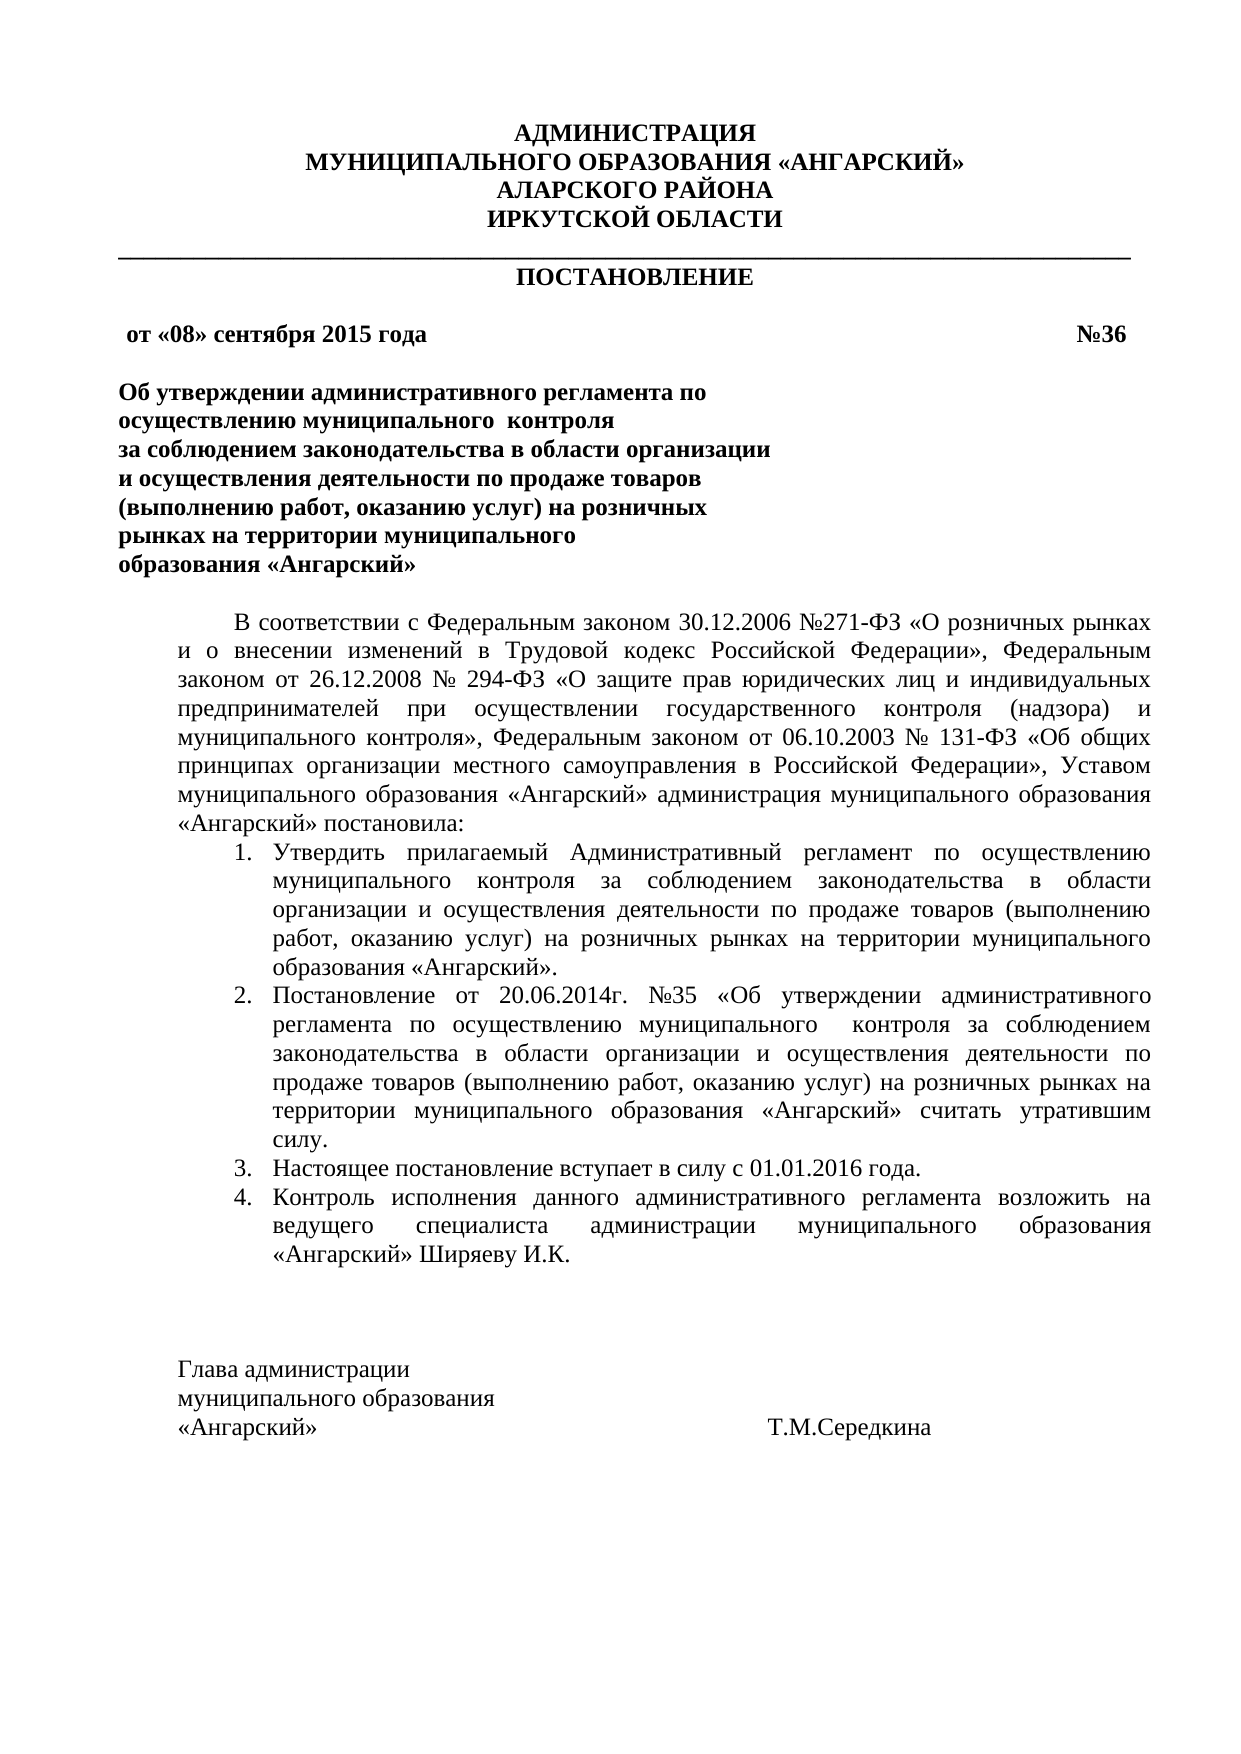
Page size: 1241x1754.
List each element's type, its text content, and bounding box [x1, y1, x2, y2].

list Утвердить прилагаемый Административный регламент по осуществлению муниципального контроля за соблюдением законодательства в области организации и осуществления деятельности по продаже товаров (выполнению работ, оказанию услуг) на розничных рынках на территории муниципального образования «Ангарский». [233, 837, 1152, 981]
list Постановление от 20.06.2014г. №35 «Об утверждении административного регламента по осуществлению муниципального контроля за соблюдением законодательства в области организации и осуществления деятельности по продаже товаров (выполнению работ, оказанию услуг) на розничных рынках на территории муниципального образования «Ангарский» считать утратившим силу. [233, 981, 1152, 1153]
text осуществлению муниципального контроля [118, 406, 1152, 434]
text от «08» сентября 2015 года №36 [118, 319, 1152, 377]
text АДМИНИСТРАЦИЯ [118, 118, 1152, 147]
text Об утверждении административного регламента по [118, 377, 1152, 406]
list Настоящее постановление вступает в силу с 01.01.2016 года. [233, 1153, 1152, 1182]
text «Ангарский» Т.М.Середкина [177, 1412, 1152, 1441]
text ПОСТАНОВЛЕНИЕ [118, 262, 1152, 291]
text МУНИЦИПАЛЬНОГО ОБРАЗОВАНИЯ «АНГАРСКИЙ» [118, 147, 1152, 176]
list Контроль исполнения данного административного регламента возложить на ведущего специалиста администрации муниципального образования «Ангарский» Ширяеву И.К. [233, 1182, 1152, 1268]
text за соблюдением законодательства в области организации [118, 434, 1152, 463]
text В соответствии с Федеральным законом 30.12.2006 №271-ФЗ «О розничных рынках и о внесении изменений в Трудовой кодекс Российской Федерации», Федеральным законом от 26.12.2008 № 294-ФЗ «О защите прав юридических лиц и индивидуальных предпринимателей при осуществлении государственного контроля (надзора) и муниципального контроля», Федеральным законом от 06.10.2003 № 131-ФЗ «Об общих принципах организации местного самоуправления в Российской Федерации», Уставом муниципального образования «Ангарский» администрация муниципального образования «Ангарский» постановила: [177, 607, 1152, 837]
text и осуществления деятельности по продаже товаров [118, 463, 1152, 492]
text _________________________________________________________________________________ [118, 233, 1152, 262]
text рынках на территории муниципального [118, 521, 1152, 549]
text Глава администрации [177, 1354, 1152, 1383]
text образования «Ангарский» [118, 549, 1152, 578]
text ИРКУТСКОЙ ОБЛАСТИ [118, 204, 1152, 233]
text АЛАРСКОГО РАЙОНА [118, 176, 1152, 204]
text муниципального образования [177, 1383, 1152, 1412]
text (выполнению работ, оказанию услуг) на розничных [118, 492, 1152, 521]
